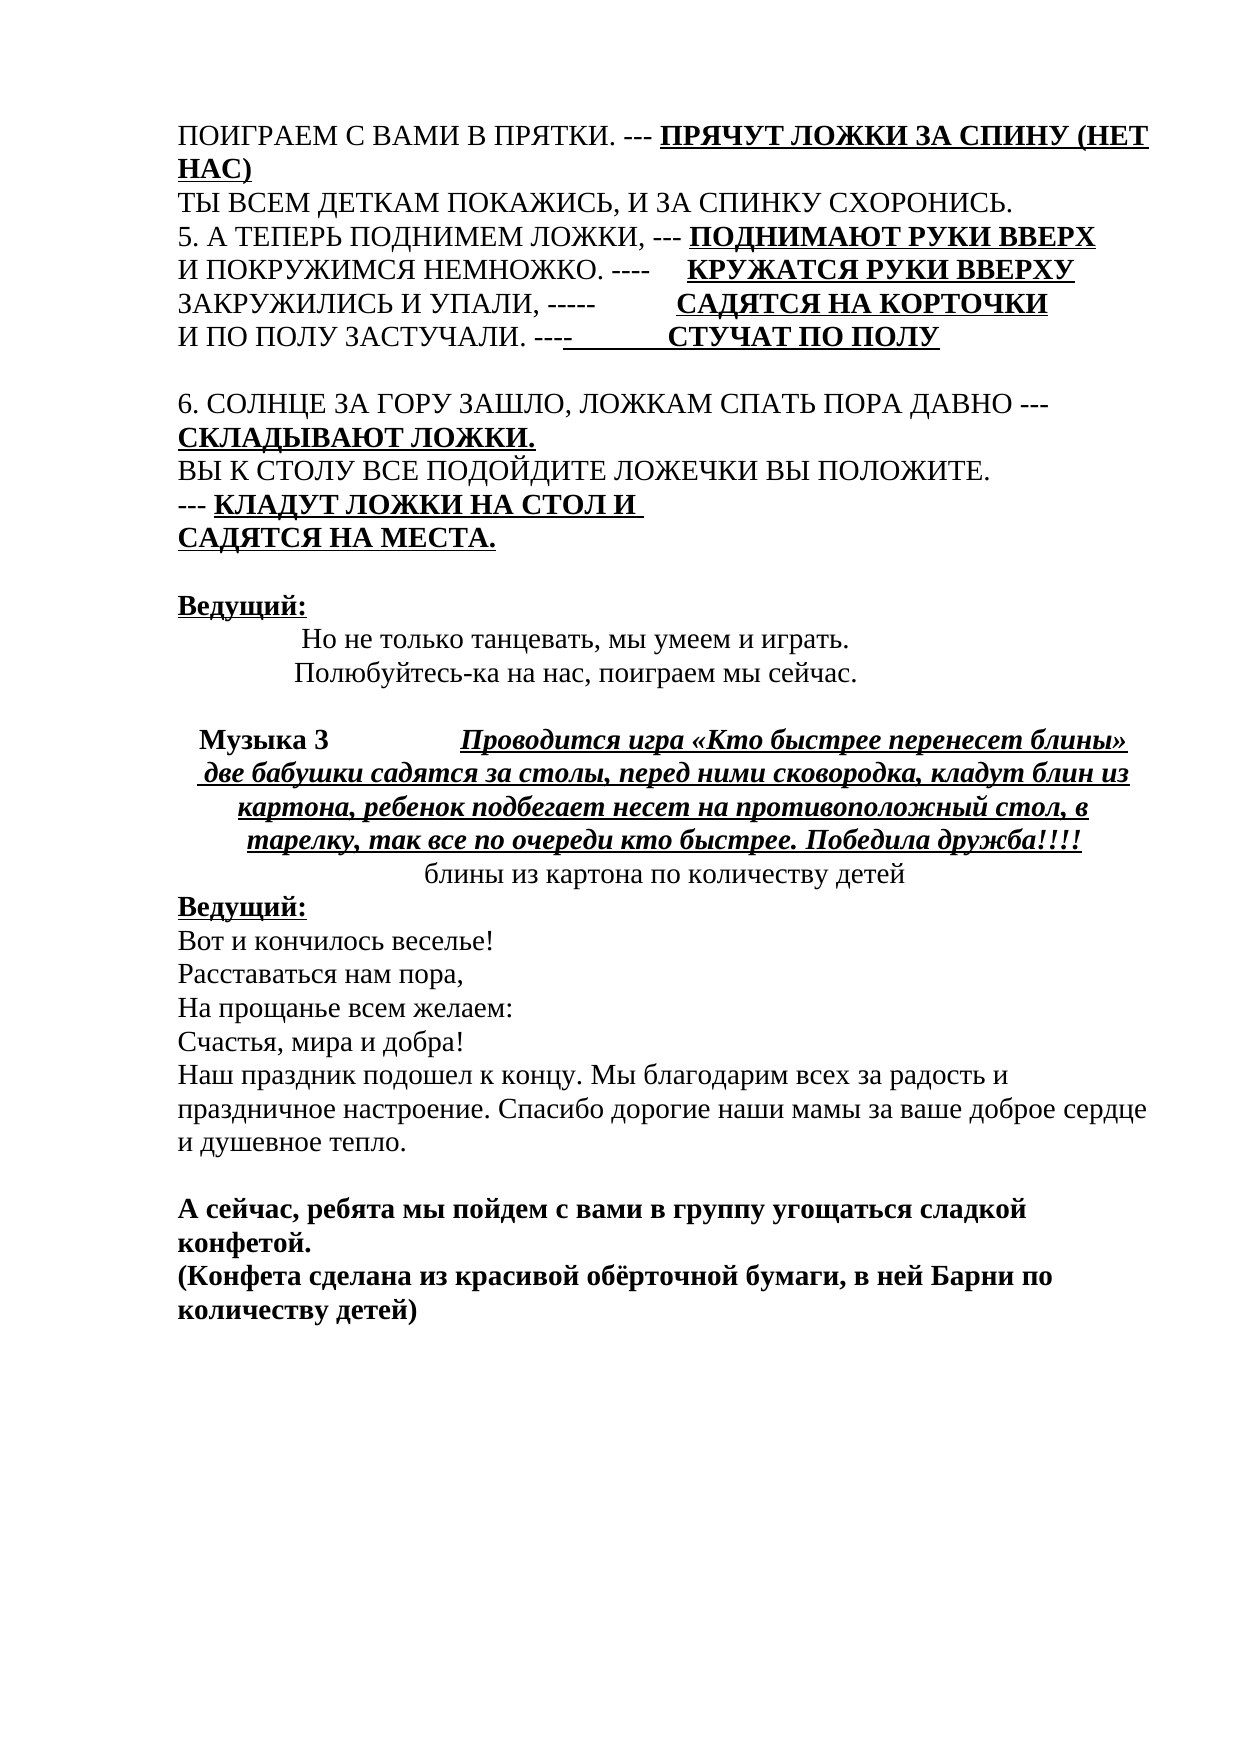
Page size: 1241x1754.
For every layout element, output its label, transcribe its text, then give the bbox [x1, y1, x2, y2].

text (Конфета сделана из красивой обёрточной бумаги, в ней Барни по количеству детей) [177, 1258, 1152, 1326]
text Но не только танцевать, мы умеем и играть. [177, 621, 1152, 655]
text Счастья, мира и добра! [177, 1024, 1152, 1057]
text Ведущий: [177, 889, 1152, 923]
text Расставаться нам пора, [177, 957, 1152, 990]
text Вот и кончилось веселье! [177, 923, 1152, 957]
text блины из картона по количеству детей [177, 856, 1152, 889]
text ТЫ ВСЕМ ДЕТКАМ ПОКАЖИСЬ, И ЗА СПИНКУ СХОРОНИСЬ. [177, 185, 1152, 219]
text 5. А ТЕПЕРЬ ПОДНИМЕМ ЛОЖКИ, --- ПОДНИМАЮТ РУКИ ВВЕРХ [177, 219, 1152, 252]
text ЗАКРУЖИЛИСЬ И УПАЛИ, ----- САДЯТСЯ НА КОРТОЧКИ [177, 286, 1152, 319]
text ВЫ К СТОЛУ ВСЕ ПОДОЙДИТЕ ЛОЖЕЧКИ ВЫ ПОЛОЖИТЕ. --- КЛАДУТ ЛОЖКИ НА СТОЛ И [177, 453, 1152, 521]
text ПОИГРАЕМ С ВАМИ В ПРЯТКИ. --- ПРЯЧУТ ЛОЖКИ ЗА СПИНУ (НЕТ НАС) [177, 118, 1152, 185]
text Музыка 3 Проводится игра «Кто быстрее перенесет блины» [177, 722, 1152, 755]
text И ПОКРУЖИМСЯ НЕМНОЖКО. ---- КРУЖАТСЯ РУКИ ВВЕРХУ [177, 252, 1152, 286]
text Ведущий: [177, 588, 1152, 621]
text 6. СОЛНЦЕ ЗА ГОРУ ЗАШЛО, ЛОЖКАМ СПАТЬ ПОРА ДАВНО ---СКЛАДЫВАЮТ ЛОЖКИ. [177, 386, 1152, 453]
text две бабушки садятся за столы, перед ними сковородка, кладут блин из картона, ребенок подбегает несет на противоположный стол, в тарелку, так все по очереди кто быстрее. Победила дружба!!!! [177, 755, 1152, 856]
text Полюбуйтесь-ка на нас, поиграем мы сейчас. [177, 655, 1152, 688]
text На прощанье всем желаем: [177, 990, 1152, 1024]
text А сейчас, ребята мы пойдем с вами в группу угощаться сладкой конфетой. [177, 1191, 1152, 1258]
text И ПО ПОЛУ ЗАСТУЧАЛИ. ---- СТУЧАТ ПО ПОЛУ [177, 319, 1152, 353]
text Наш праздник подошел к концу. Мы благодарим всех за радость и праздничное настроение. Спасибо дорогие наши мамы за ваше доброе сердце и душевное тепло. [177, 1057, 1152, 1158]
text САДЯТСЯ НА МЕСТА. [177, 521, 1152, 554]
